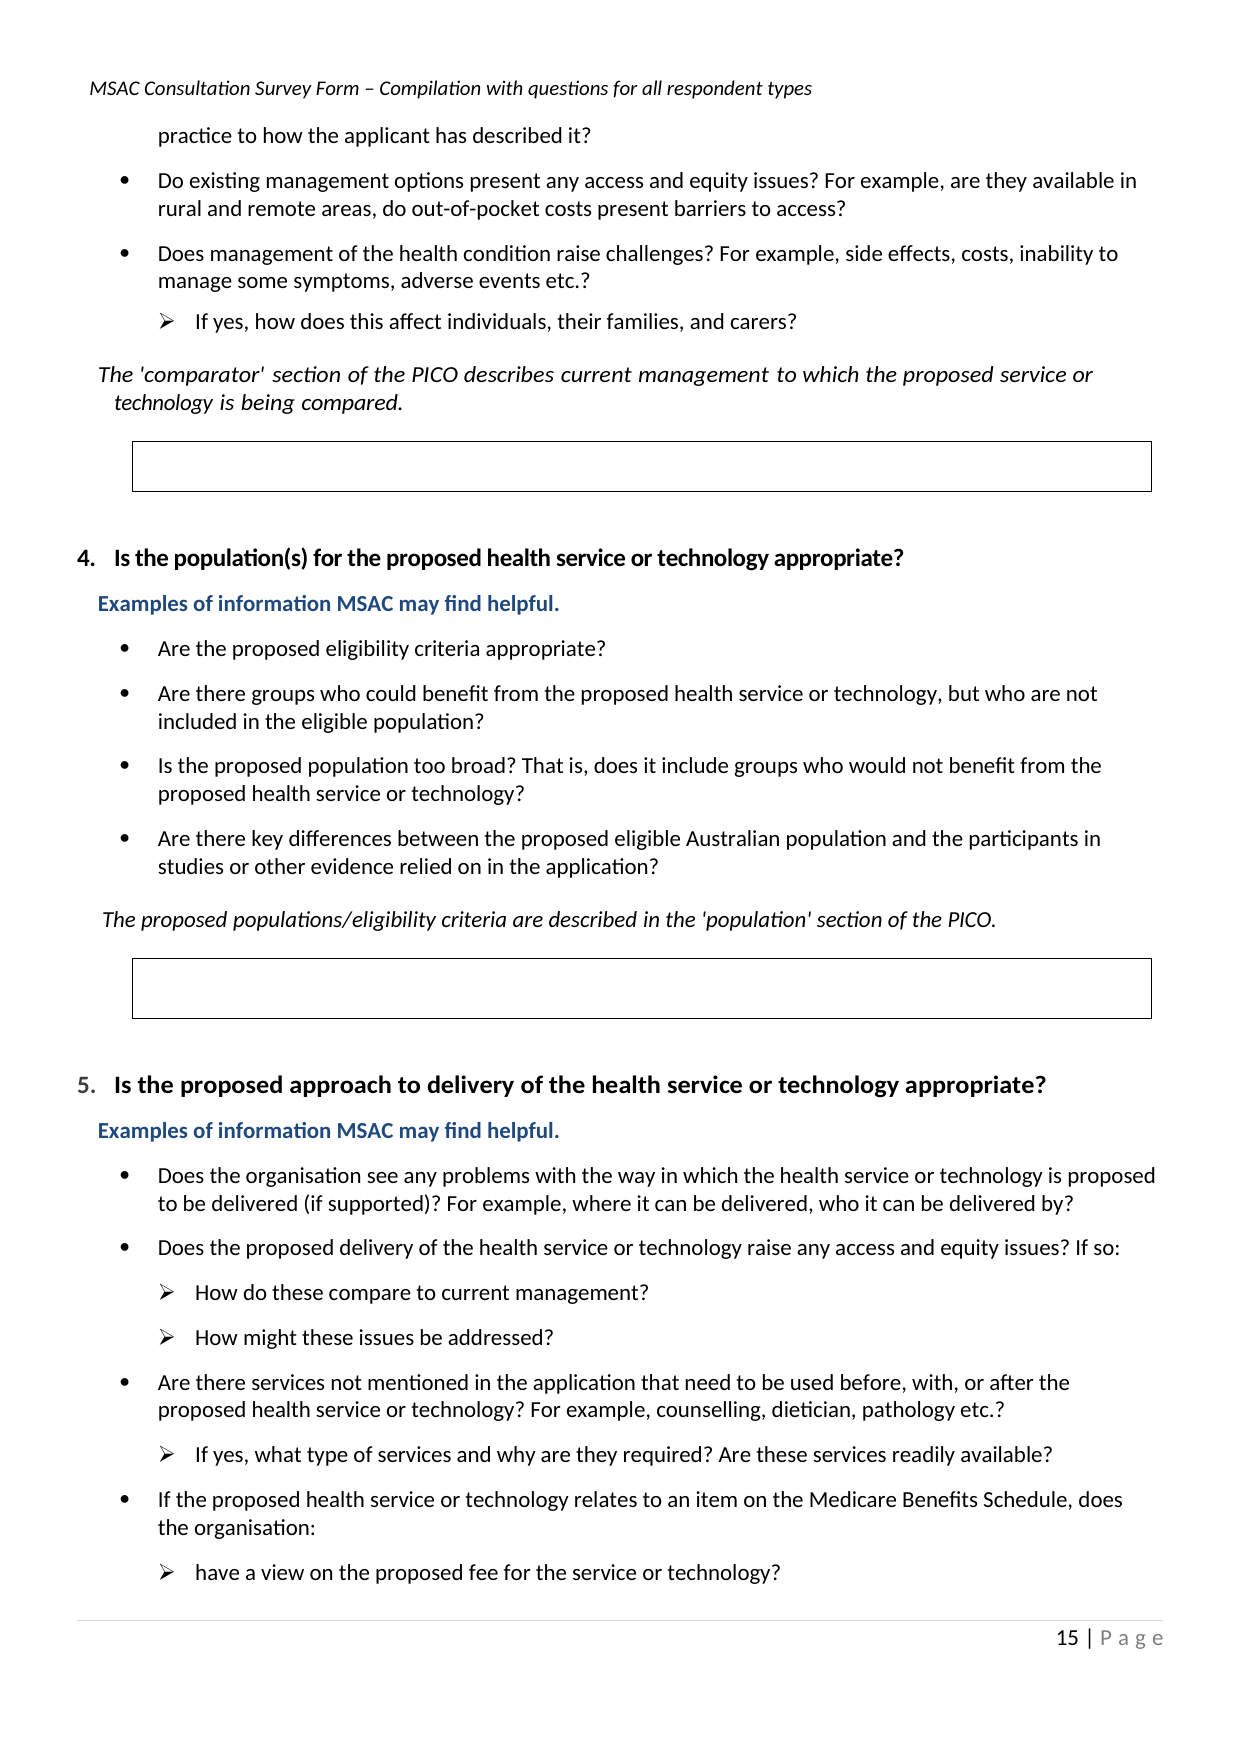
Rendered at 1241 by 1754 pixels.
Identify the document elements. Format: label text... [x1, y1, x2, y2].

list If yes, how does this affect individuals, their families, and carers? [158, 307, 1156, 335]
list Does the proposed delivery of the health service or technology raise any access and equity issues? If so: [121, 1233, 1156, 1262]
table_header [133, 959, 1151, 1018]
list Do existing management options present any access and equity issues? For example, are they available in rural and remote areas, do out-of-pocket costs present barriers to access? [121, 166, 1156, 222]
list How might these issues be addressed? [158, 1323, 1156, 1351]
text Examples of information MSAC may find helpful. [98, 589, 1163, 617]
list If yes, what type of services and why are they required? Are these services readily available? [158, 1440, 1156, 1468]
list Does management of the health condition raise challenges? For example, side effects, costs, inability to manage some symptoms, adverse events etc.? [121, 239, 1156, 295]
list Are there services not mentioned in the application that need to be used before, with, or after the proposed health service or technology? For example, counselling, dietician, pathology etc.? [121, 1368, 1156, 1424]
list Does the organisation see any problems with the way in which the health service or technology is proposed to be delivered (if supported)? For example, where it can be delivered, who it can be delivered by? [121, 1161, 1169, 1217]
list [121, 121, 1156, 149]
text The proposed populations/eligibility criteria are described in the 'population' section of the PICO. [102, 905, 1163, 933]
list Is the population(s) for the proposed health service or technology appropriate? [77, 542, 1163, 573]
text The 'comparator' section of the PICO describes current management to which the proposed service or technology is being compared. [98, 360, 1163, 416]
list Are there groups who could benefit from the proposed health service or technology, but who are not included in the eligible population? [121, 679, 1156, 735]
list Are the proposed eligibility criteria appropriate? [121, 634, 1156, 662]
list If the proposed health service or technology relates to an item on the Medicare Benefits Schedule, does the organisation: [121, 1485, 1156, 1541]
list Is the proposed population too broad? That is, does it include groups who would not benefit from the proposed health service or technology? [121, 751, 1156, 807]
table_header [133, 442, 1151, 491]
text Examples of information MSAC may find helpful. [98, 1116, 1163, 1144]
list Are there key differences between the proposed eligible Australian population and the participants in studies or other evidence relied on in the application? [121, 824, 1156, 880]
list How do these compare to current management? [158, 1278, 1156, 1306]
list have a view on the proposed fee for the service or technology? [158, 1558, 1156, 1586]
subtitle Is the proposed approach to delivery of the health service or technology appropriate? [77, 1069, 1154, 1099]
